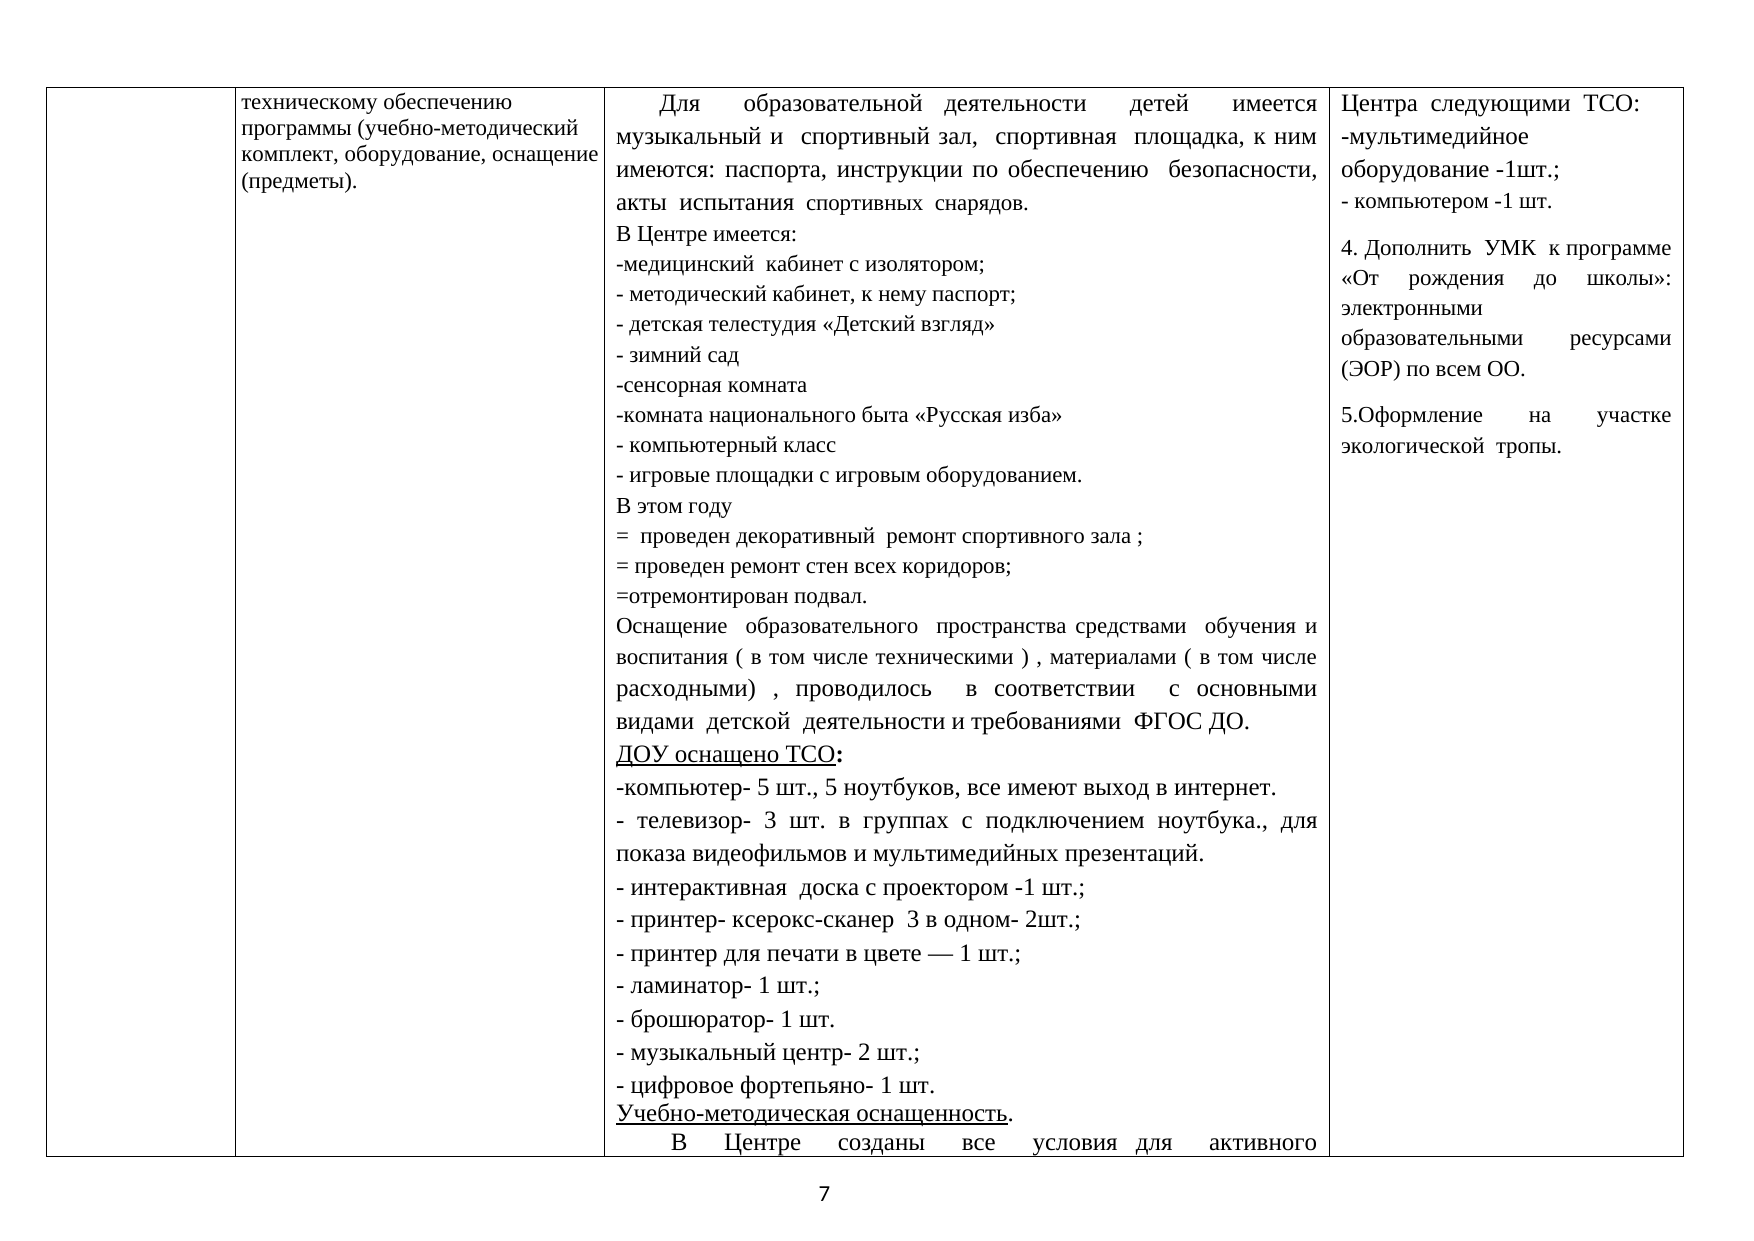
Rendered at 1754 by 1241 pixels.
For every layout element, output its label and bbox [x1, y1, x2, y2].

table_cell [1330, 88, 1683, 1156]
table_cell [236, 88, 604, 1156]
table_cell [47, 88, 235, 1156]
table_cell [605, 88, 1329, 1156]
